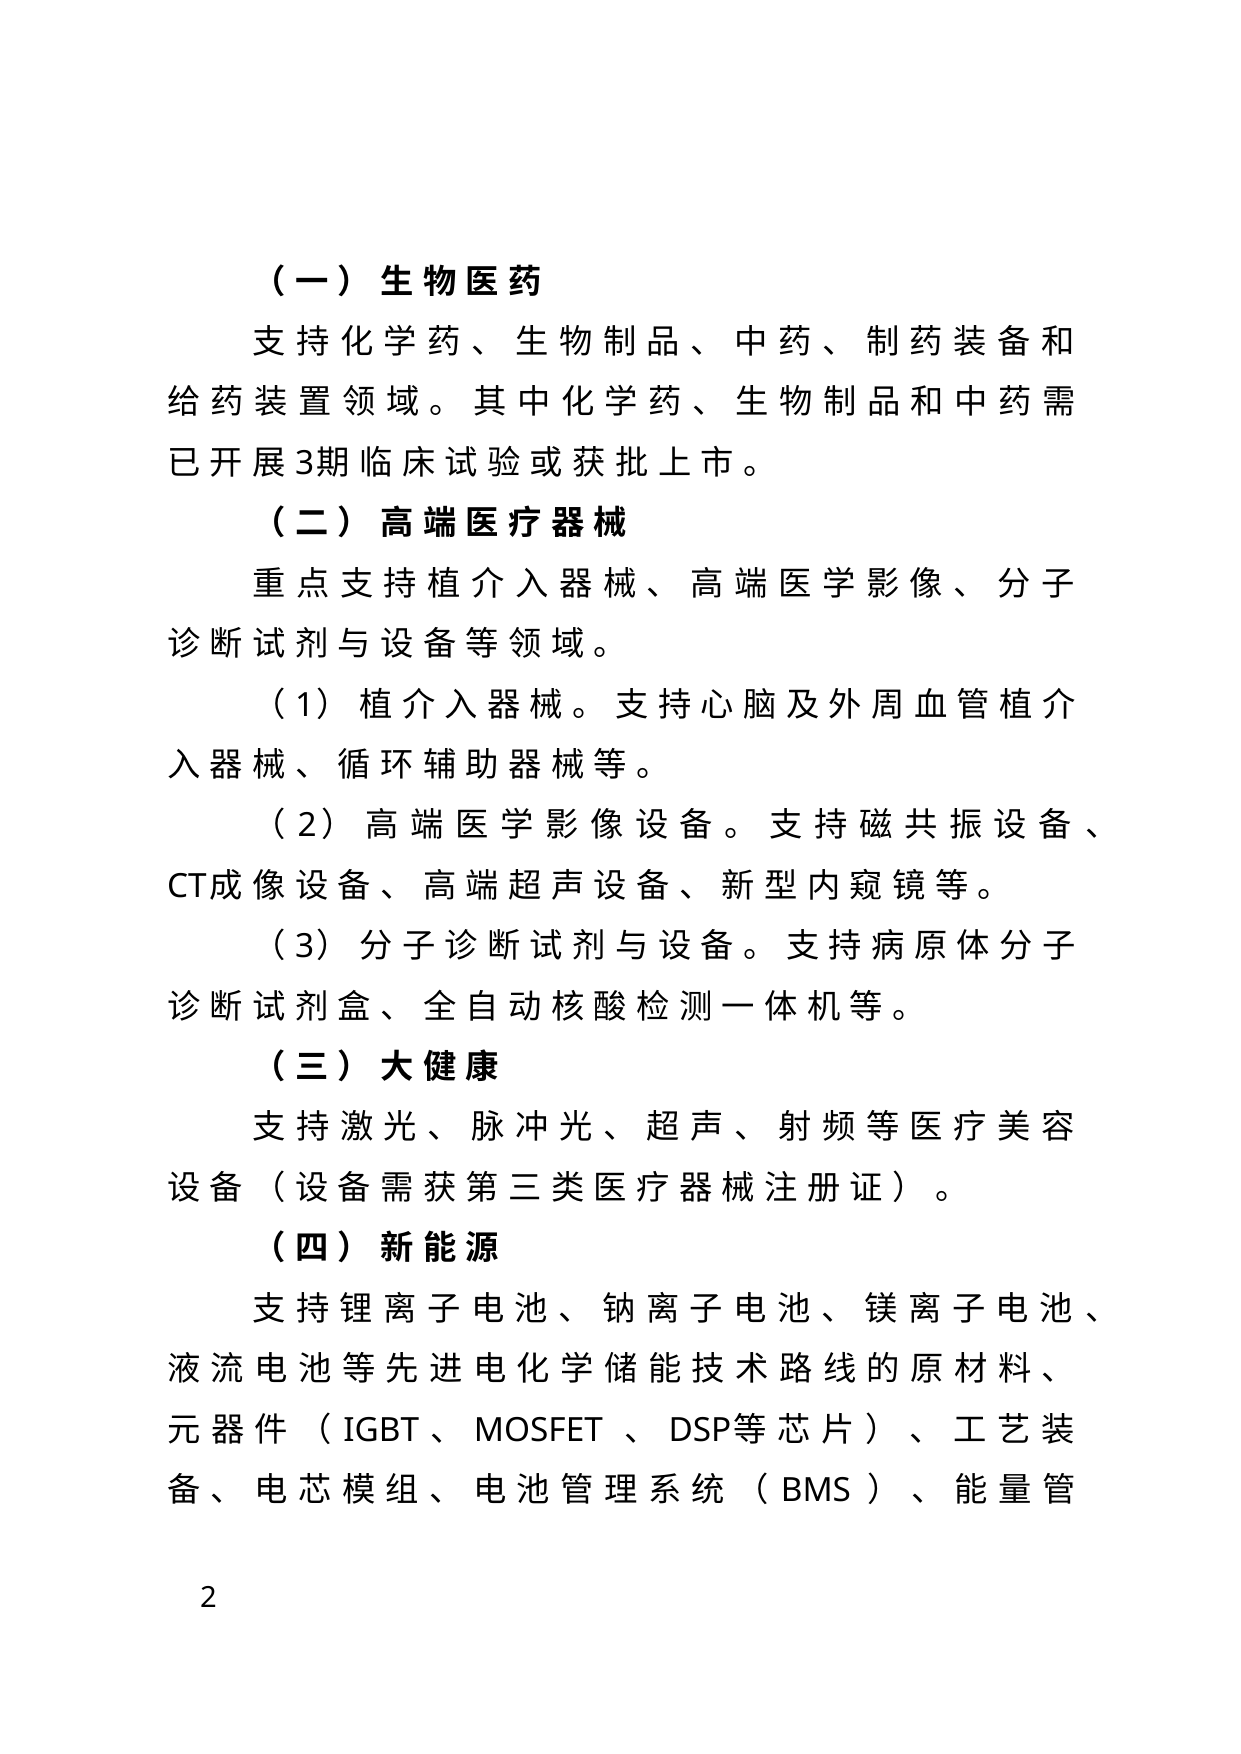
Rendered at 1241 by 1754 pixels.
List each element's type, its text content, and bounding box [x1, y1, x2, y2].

text （二）高端医疗器械 [167, 490, 1085, 551]
text 重点支持植介入器械、高端医学影像、分子诊断试剂与设备等领域。 [167, 551, 1085, 671]
text 支持化学药、生物制品、中药、制药装备和给药装置领域。其中化学药、生物制品和中药需已开展3期临床试验或获批上市。 [167, 309, 1085, 490]
text （一）生物医药 [167, 248, 1085, 309]
text （1）植介入器械。支持心脑及外周血管植介入器械、循环辅助器械等。 [167, 671, 1085, 792]
text （3）分子诊断试剂与设备。支持病原体分子诊断试剂盒、全自动核酸检测一体机等。 [167, 913, 1085, 1034]
text （四）新能源 [167, 1215, 1085, 1276]
text （三）大健康 [167, 1034, 1085, 1094]
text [167, 1276, 1085, 1517]
text （2）高端医学影像设备。支持磁共振设备、CT成像设备、高端超声设备、新型内窥镜等。 [167, 792, 1085, 913]
text 支持激光、脉冲光、超声、射频等医疗美容设备（设备需获第三类医疗器械注册证）。 [167, 1094, 1085, 1215]
